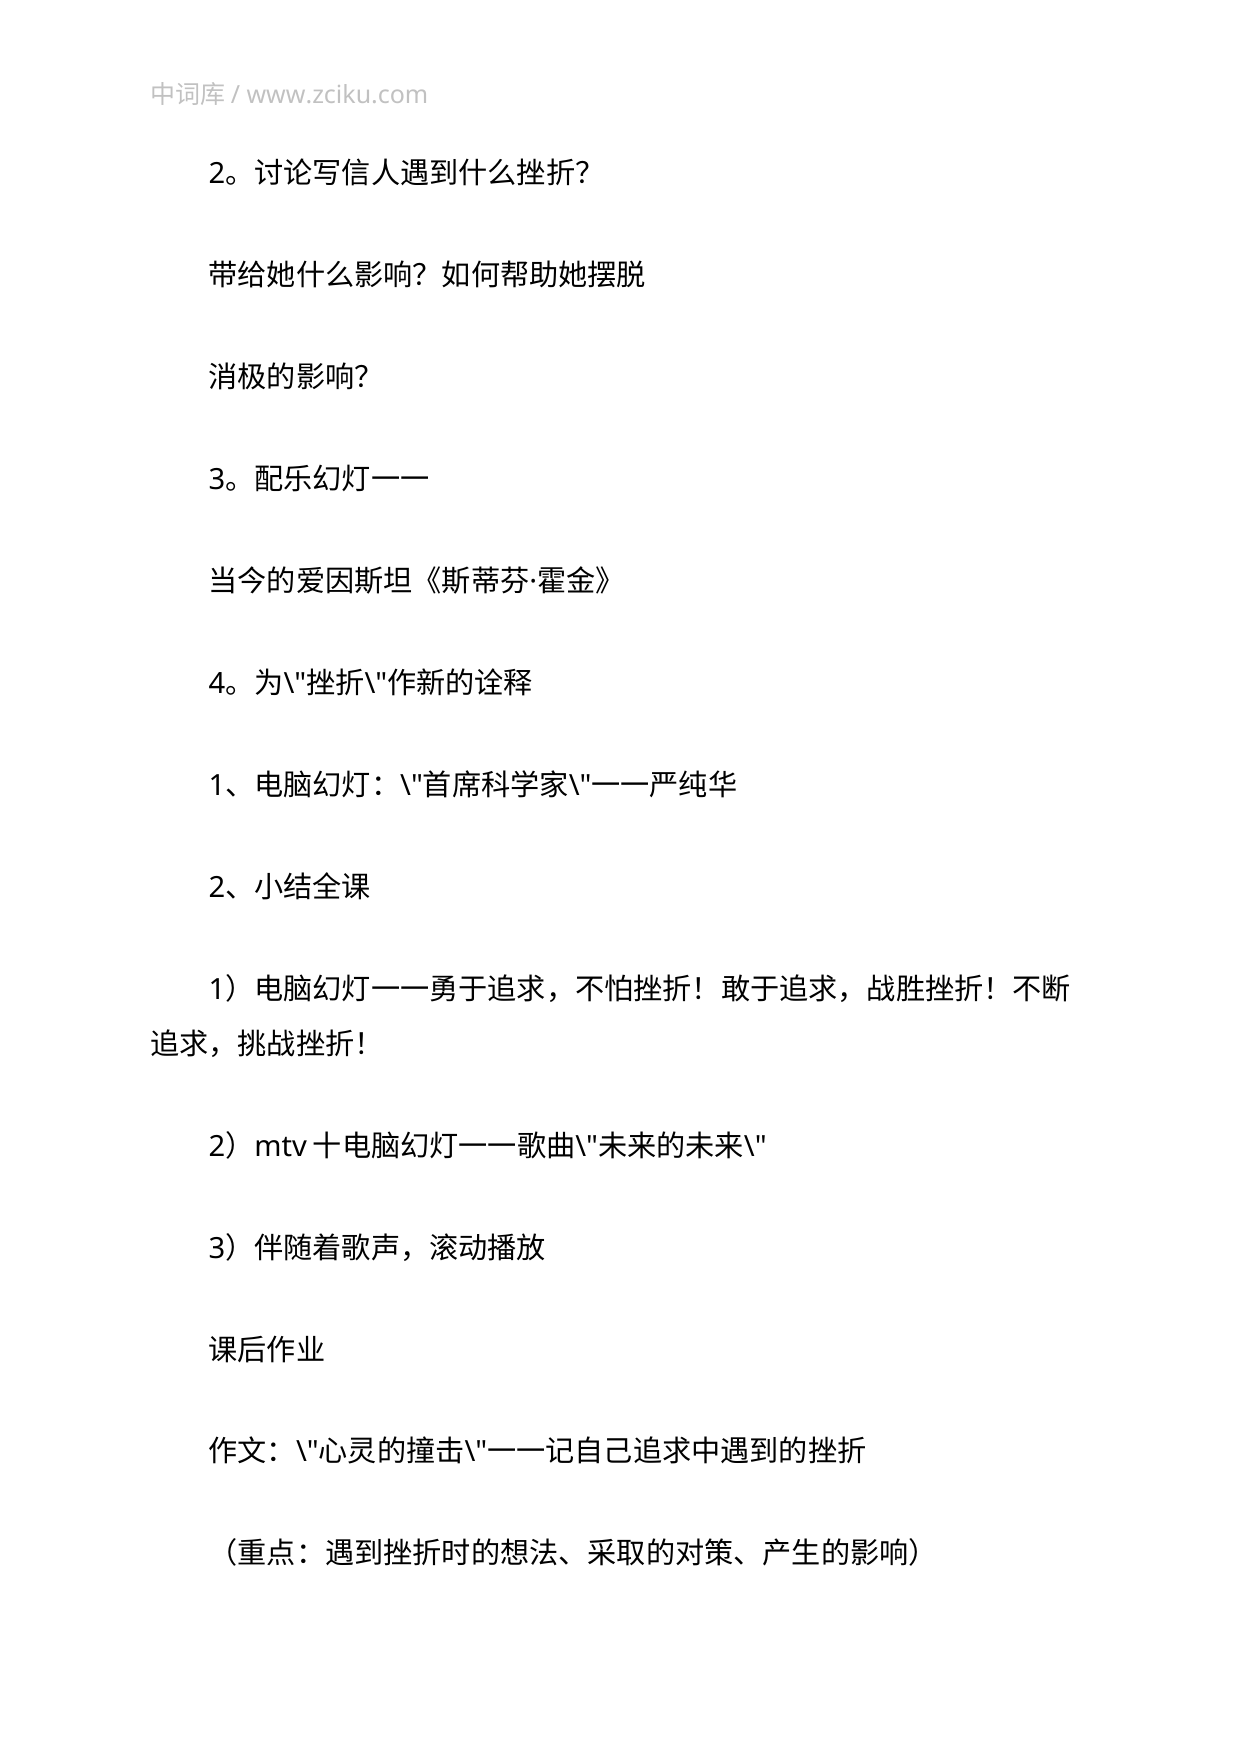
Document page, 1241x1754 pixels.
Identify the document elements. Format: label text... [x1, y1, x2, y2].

text 3。配乐幻灯一一 [150, 456, 1090, 498]
text 带给她什么影响？如何帮助她摆脱 [150, 252, 1090, 294]
text 课后作业 [150, 1326, 1090, 1368]
text 4。为\"挫折\"作新的诠释 [150, 659, 1090, 702]
text 当今的爱因斯坦《斯蒂芬·霍金》 [150, 557, 1090, 600]
text 2。讨论写信人遇到什么挫折？ [150, 150, 1090, 192]
text 1、电脑幻灯：\"首席科学家\"一一严纯华 [150, 761, 1090, 804]
text 1）电脑幻灯一一勇于追求，不怕挫折！敢于追求，战胜挫折！不断追求，挑战挫折！ [150, 965, 1090, 1063]
text （重点：遇到挫折时的想法、采取的对策、产生的影响） [150, 1530, 1090, 1572]
text 消极的影响？ [150, 354, 1090, 396]
text 作文：\"心灵的撞击\"一一记自己追求中遇到的挫折 [150, 1428, 1090, 1470]
text 2）mtv十电脑幻灯一一歌曲\"未来的未来\" [150, 1122, 1090, 1164]
text 2、小结全课 [150, 863, 1090, 906]
text 3）伴随着歌声，滚动播放 [150, 1224, 1090, 1267]
